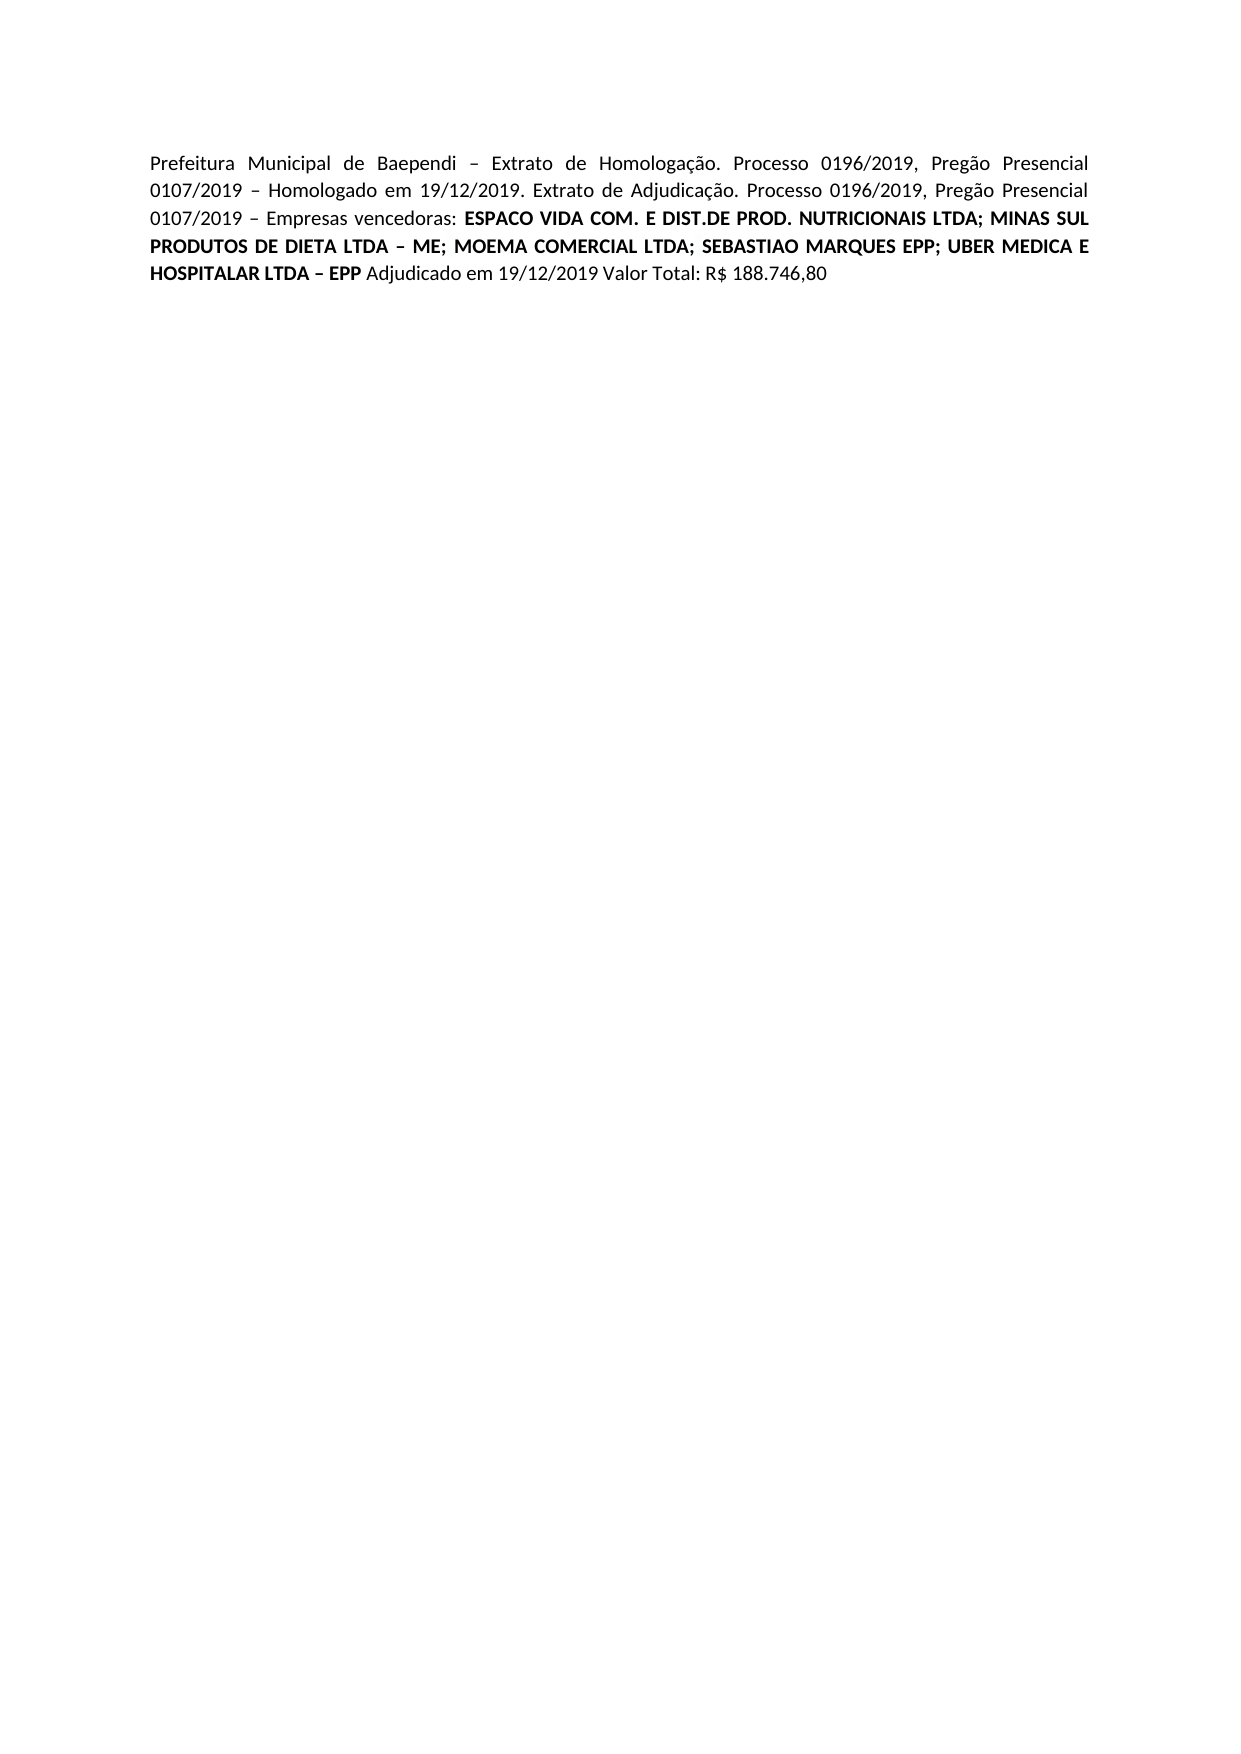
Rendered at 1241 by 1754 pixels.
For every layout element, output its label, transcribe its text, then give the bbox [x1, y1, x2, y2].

text Prefeitura Municipal de Baependi – Extrato de Homologação. Processo 0196/2019, Pregão Presencial 0107/2019 – Homologado em 19/12/2019. Extrato de Adjudicação. Processo 0196/2019, Pregão Presencial 0107/2019 – Empresas vencedoras: ESPACO VIDA COM. E DIST.DE PROD. NUTRICIONAIS LTDA; MINAS SUL PRODUTOS DE DIETA LTDA – ME; MOEMA COMERCIAL LTDA; SEBASTIAO MARQUES EPP; UBER MEDICA E HOSPITALAR LTDA – EPP Adjudicado em 19/12/2019 Valor Total: R$ 188.746,80 [150, 150, 1090, 286]
